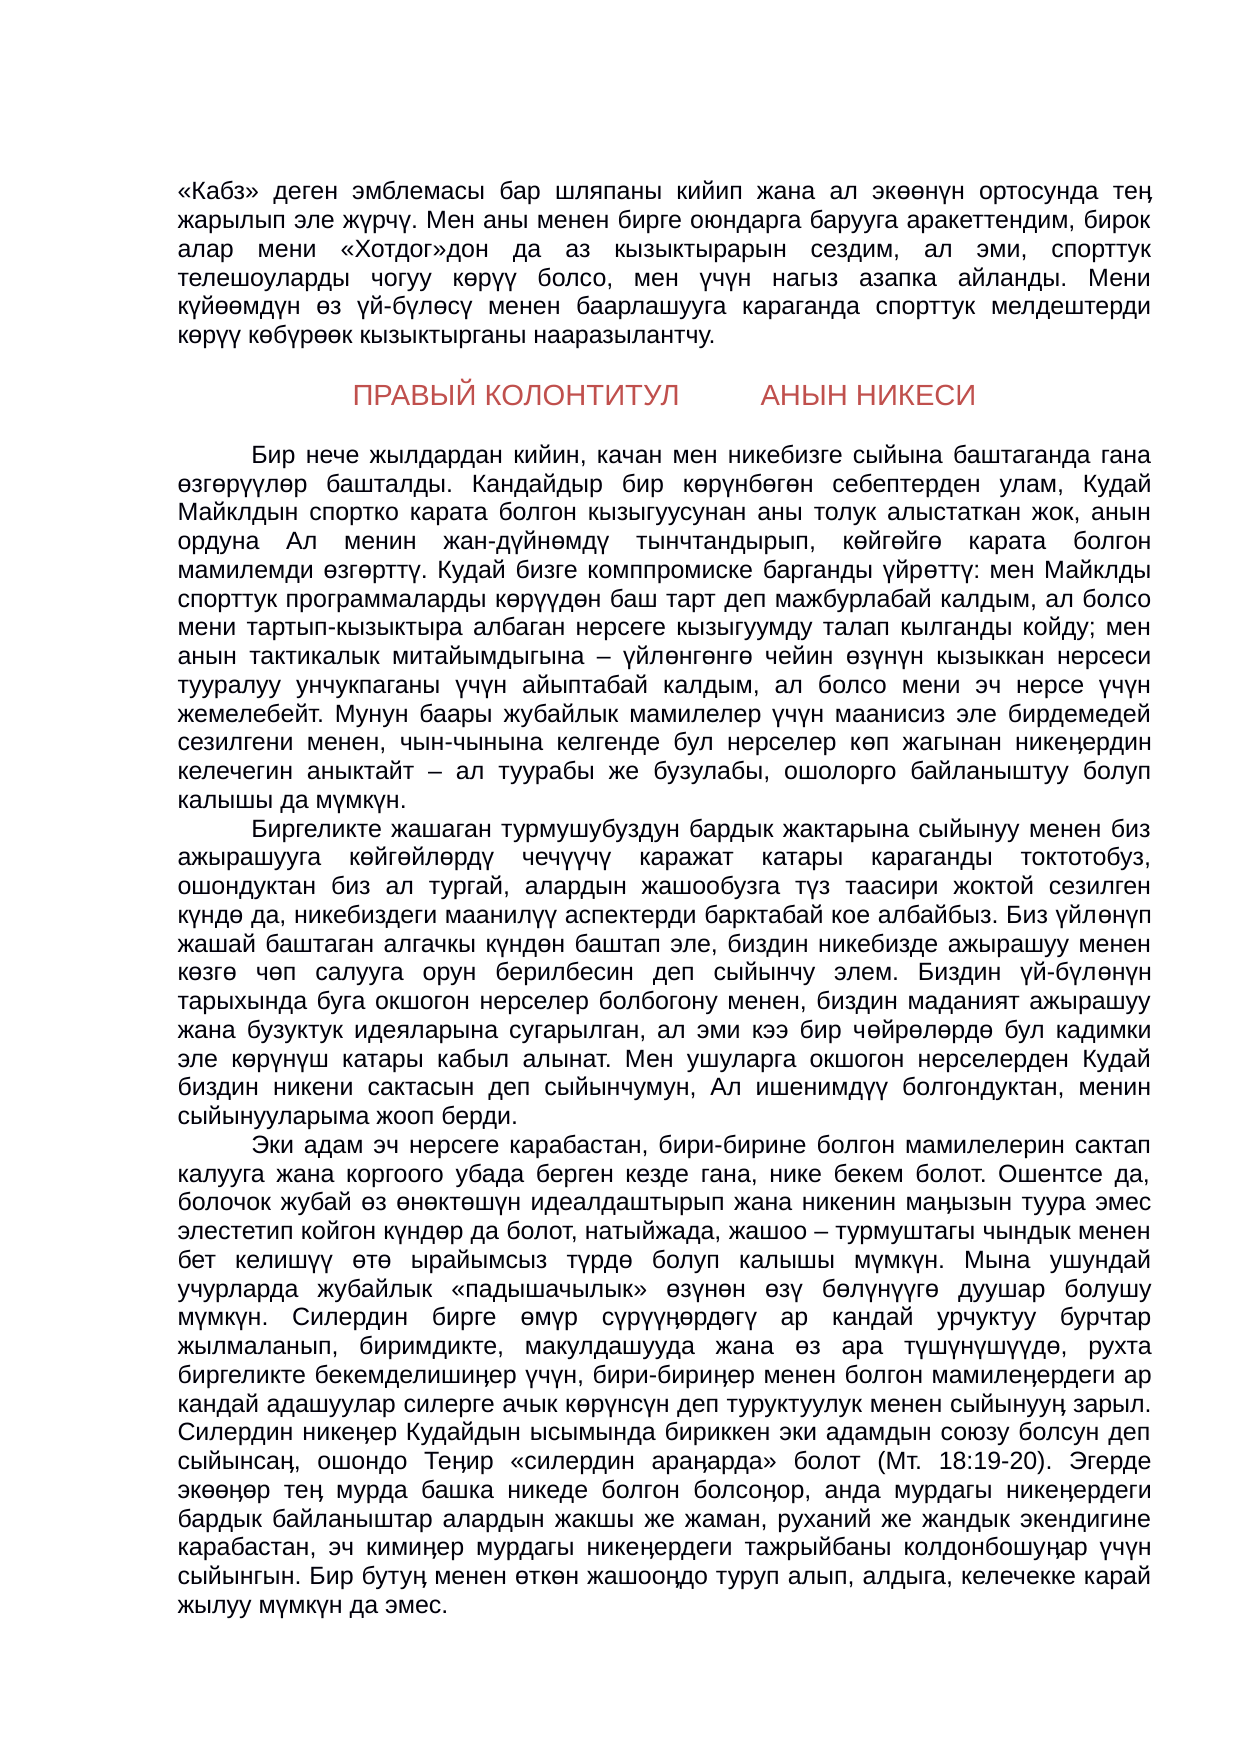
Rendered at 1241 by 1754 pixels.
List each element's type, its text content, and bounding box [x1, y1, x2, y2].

text Бир нече жылдардан кийин, качан мен никебизге сыйына баштаганда гана өзгөрүүлөр башталды. Кандайдыр бир көрүнбөгөн себептерден улам, Кудай Майклдын спортко карата болгон кызыгуусунан аны толук алыстаткан жок, анын ордуна Ал менин жан-дүйнөмдү тынчтандырып, көйгөйгө карата болгон мамилемди өзгөрттү. Кудай бизге комппромиске барганды үйрөттү: мен Майклды спорттук программаларды көрүүдөн баш тарт деп мажбурлабай калдым, ал болсо мени тартып-кызыктыра албаган нерсеге кызыгуумду талап кылганды койду; мен анын тактикалык митайымдыгына – үйлөнгөнгө чейин өзүнүн кызыккан нерсеси тууралуу унчукпаганы үчүн айыптабай калдым, ал болсо мени эч нерсе үчүн жемелебейт. Мунун баары жубайлык мамилелер үчүн маанисиз эле бирдемедей сезилгени менен, чын-чынына келгенде бул нерселер көп жагынан никеӊердин келечегин аныктайт – ал туурабы же бузулабы, ошолорго байланыштуу болуп калышы да мүмкүн. [177, 440, 1152, 814]
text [177, 176, 1152, 349]
text Биргеликте жашаган турмушубуздун бардык жактарына сыйынуу менен биз ажырашууга көйгөйлөрдү чечүүчү каражат катары караганды токтотобуз, ошондуктан биз ал тургай, алардын жашообузга түз таасири жоктой сезилген күндө да, никебиздеги маанилүү аспектерди барктабай кое албайбыз. Биз үйлөнүп жашай баштаган алгачкы күндөн баштап эле, биздин никебизде ажырашуу менен көзгө чөп салууга орун берилбесин деп сыйынчу элем. Биздин үй-бүлөнүн тарыхында буга окшогон нерселер болбогону менен, биздин маданият ажырашуу жана бузуктук идеяларына сугарылган, ал эми кээ бир чөйрөлөрдө бул кадимки эле көрүнүш катары кабыл алынат. Мен ушуларга окшогон нерселерден Кудай биздин никени сактасын деп сыйынчумун, Ал ишенимдүү болгондуктан, менин сыйынууларыма жооп берди. [177, 814, 1152, 1130]
text Эки адам эч нерсеге карабастан, бири-бирине болгон мамилелерин сактап калууга жана коргоого убада берген кезде гана, нике бекем болот. Ошентсе да, болочок жубай өз өнөктөшүн идеалдаштырып жана никенин маӊызын туура эмес элестетип койгон күндөр да болот, натыйжада, жашоо – турмуштагы чындык менен бет келишүү өтө ырайымсыз түрдө болуп калышы мүмкүн. Мына ушундай учурларда жубайлык «падышачылык» өзүнөн өзү бөлүнүүгө дуушар болушу мүмкүн. Силердин бирге өмүр сүрүүӊөрдөгү ар кандай урчуктуу бурчтар жылмаланып, биримдикте, макулдашууда жана өз ара түшүнүшүүдө, рухта биргеликте бекемделишиӊер үчүн, бири-бириӊер менен болгон мамилеӊердеги ар кандай адашуулар силерге ачык көрүнсүн деп туруктуулук менен сыйынууӊ зарыл. Силердин никеӊер Кудайдын ысымында бириккен эки адамдын союзу болсун деп сыйынсаӊ, ошондо Теӊир «силердин араӊарда» болот (Мт. 18:19-20). Эгерде экөөӊөр теӊ мурда башка никеде болгон болсоӊор, анда мурдагы никеӊердеги бардык байланыштар алардын жакшы же жаман, руханий же жандык экендигине карабастан, эч кимиӊер мурдагы никеӊердеги тажрыйбаны колдонбошуӊар үчүн сыйынгын. Бир бутуӊ менен өткөн жашооӊдо туруп алып, алдыга, келечекке карай жылуу мүмкүн да эмес. [177, 1130, 1152, 1619]
text правый колонтитул Анын никеси [177, 378, 1152, 411]
